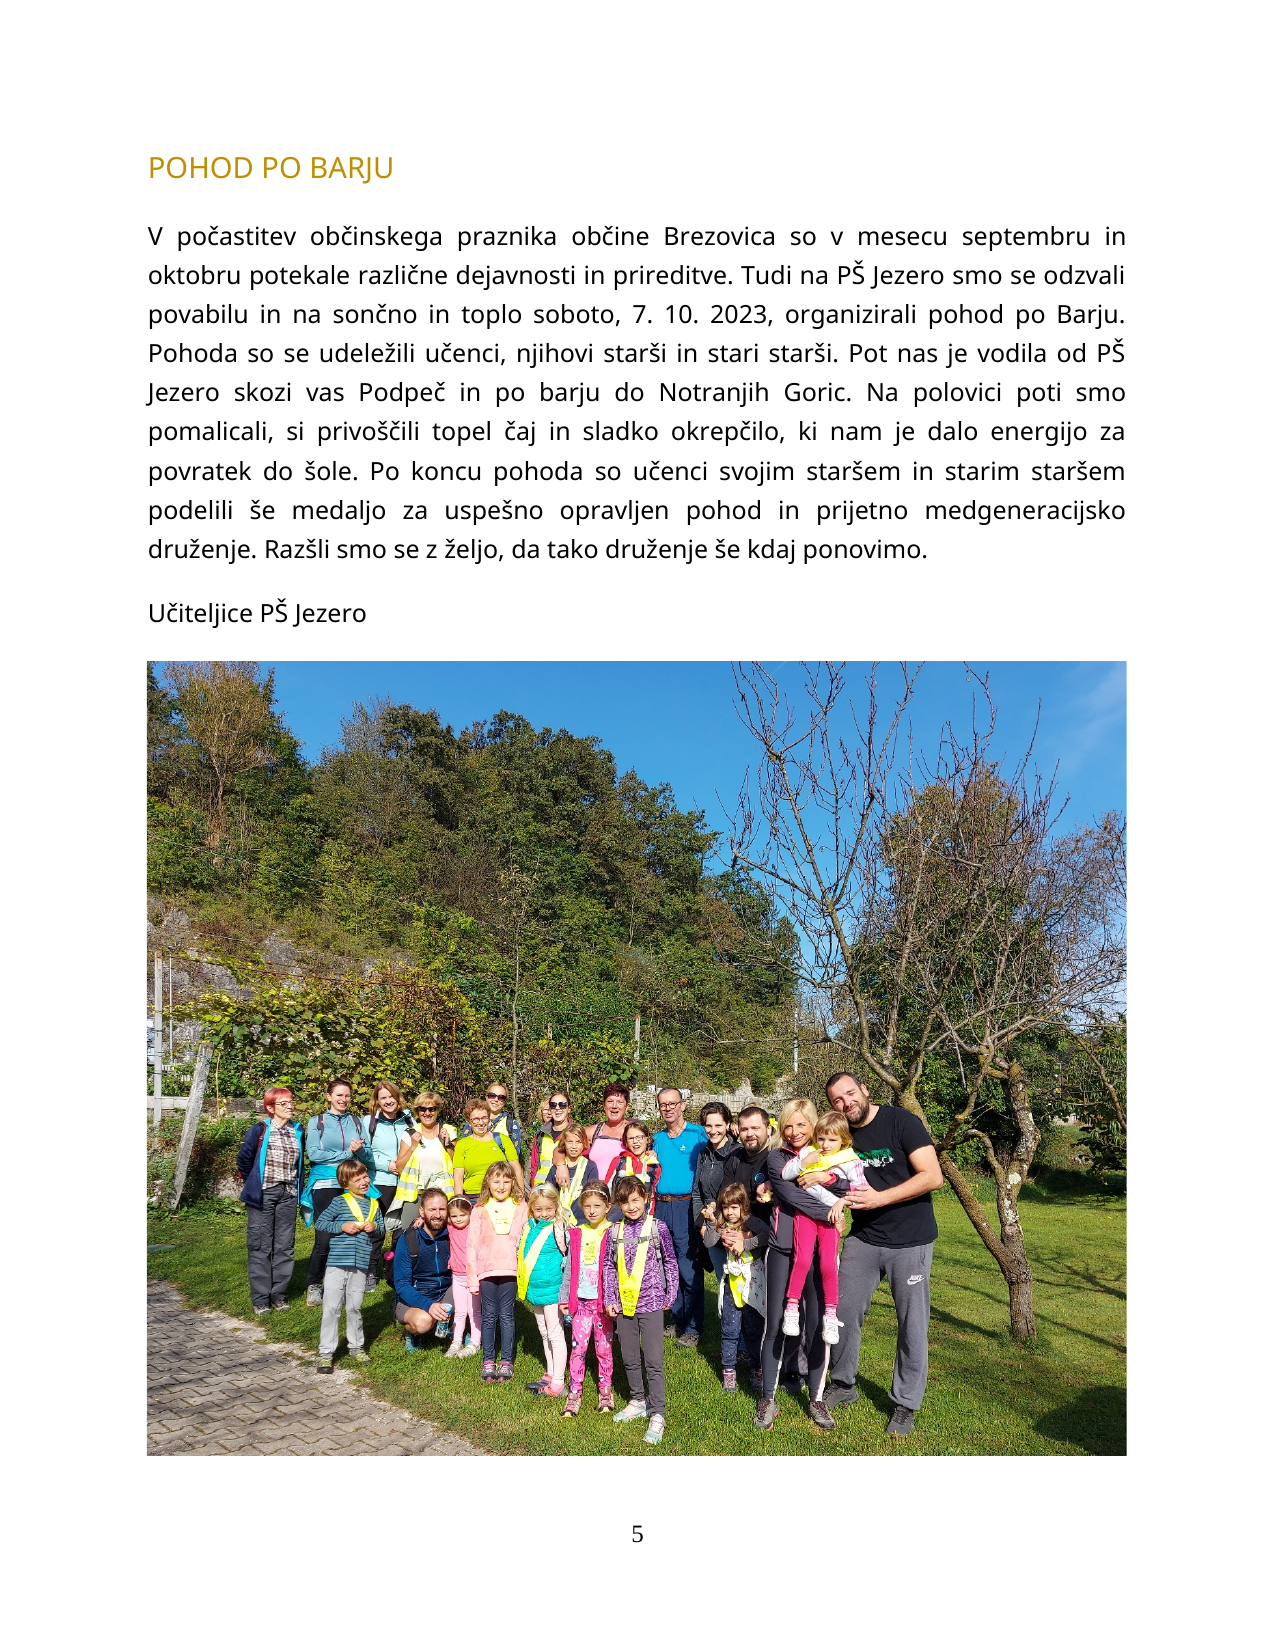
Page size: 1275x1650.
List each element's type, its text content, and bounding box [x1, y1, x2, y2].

text V počastitev občinskega praznika občine Brezovica so v mesecu septembru in oktobru potekale različne dejavnosti in prireditve. Tudi na PŠ Jezero smo se odzvali povabilu in na sončno in toplo soboto, 7. 10. 2023, organizirali pohod po Barju. Pohoda so se udeležili učenci, njihovi starši in stari starši. Pot nas je vodila od PŠ Jezero skozi vas Podpeč in po barju do Notranjih Goric. Na polovici poti smo pomalicali, si privoščili topel čaj in sladko okrepčilo, ki nam je dalo energijo za povratek do šole. Po koncu pohoda so učenci svojim staršem in starim staršem podelili še medaljo za uspešno opravljen pohod in prijetno medgeneracijsko druženje. Razšli smo se z željo, da tako druženje še kdaj ponovimo. [148, 218, 1127, 566]
picture [146, 661, 1127, 1456]
text POHOD PO BARJU [148, 148, 1127, 187]
text Učiteljice PŠ Jezero [148, 596, 1127, 630]
